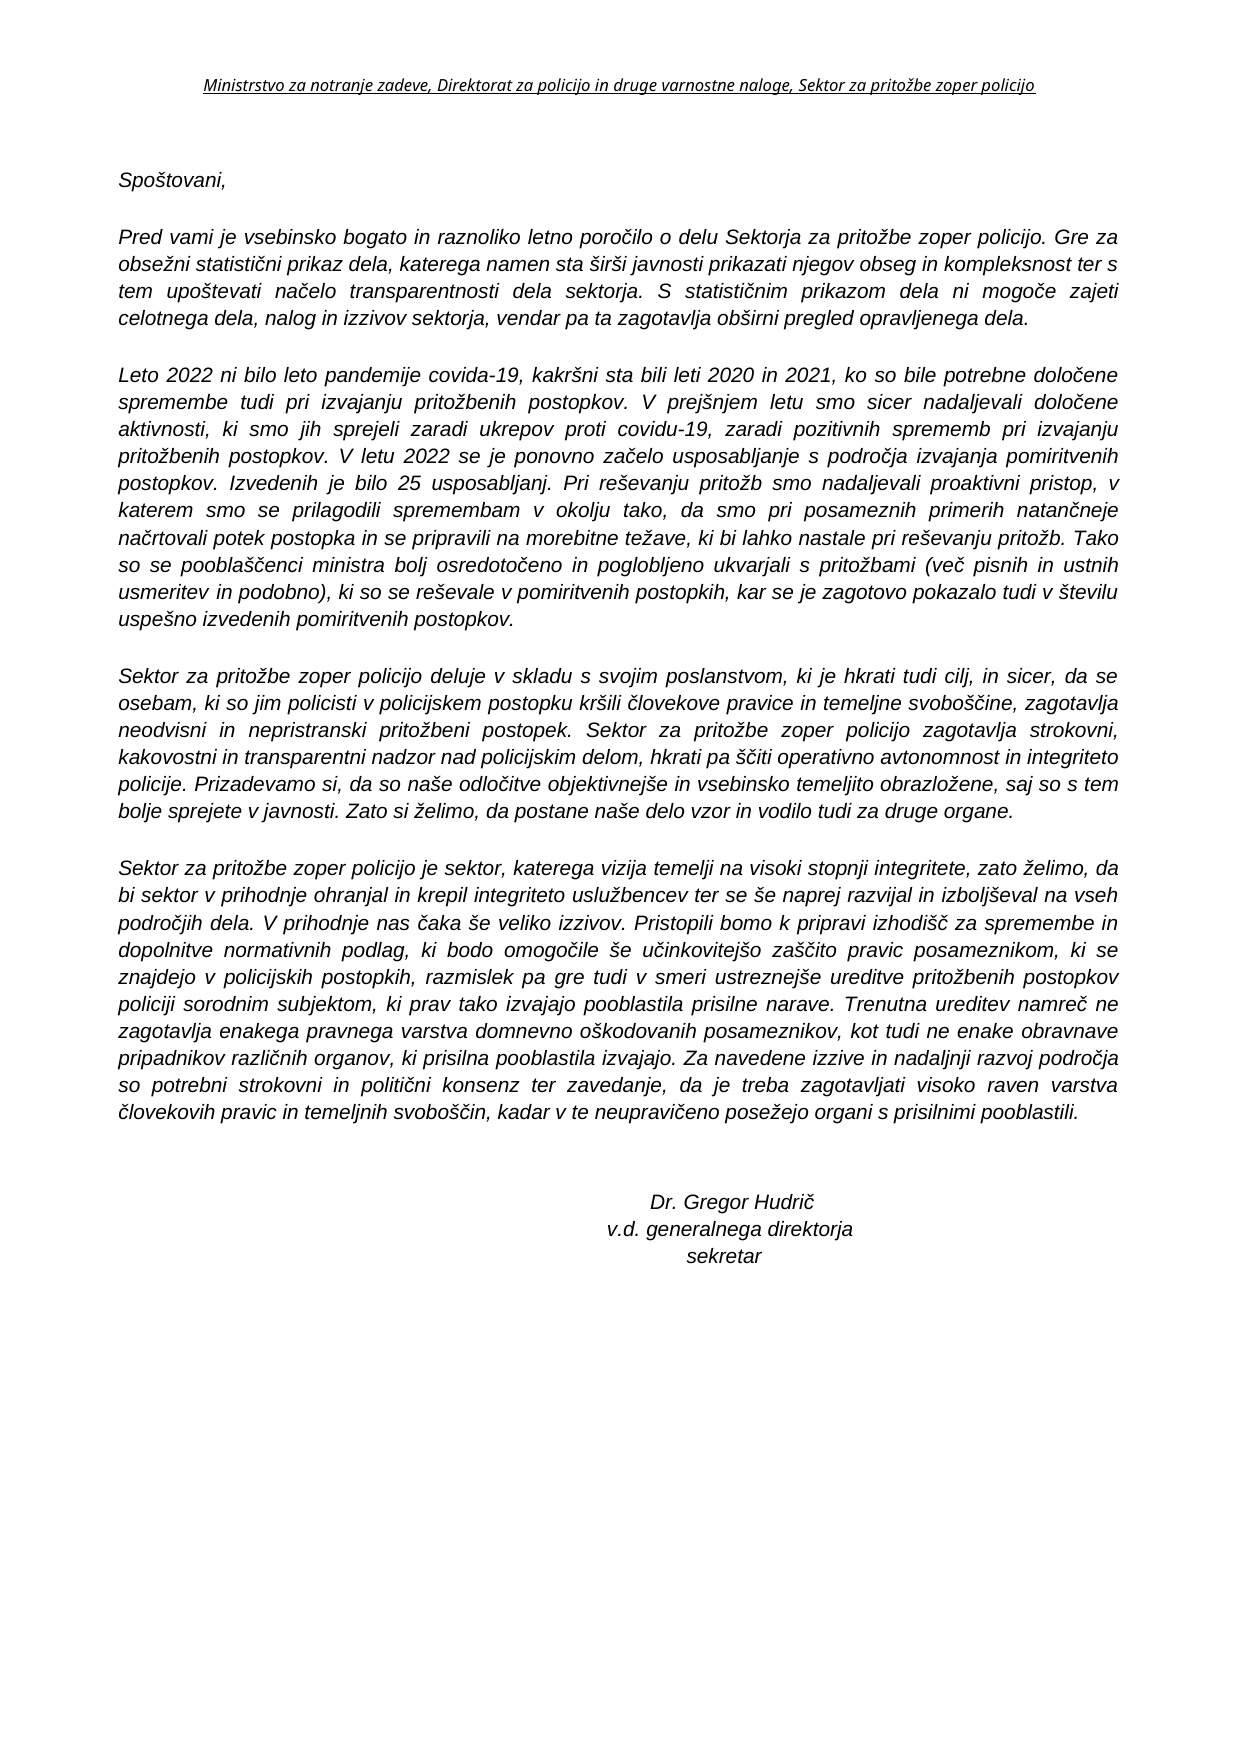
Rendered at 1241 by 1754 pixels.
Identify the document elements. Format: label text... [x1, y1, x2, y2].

text Sektor za pritožbe zoper policijo deluje v skladu s svojim poslanstvom, ki je hkrati tudi cilj, in sicer, da se osebam, ki so jim policisti v policijskem postopku kršili človekove pravice in temeljne svoboščine, zagotavlja neodvisni in nepristranski pritožbeni postopek. Sektor za pritožbe zoper policijo zagotavlja strokovni, kakovostni in transparentni nadzor nad policijskim delom, hkrati pa ščiti operativno avtonomnost in integriteto policije. Prizadevamo si, da so naše odločitve objektivnejše in vsebinsko temeljito obrazložene, saj so s tem bolje sprejete v javnosti. Zato si želimo, da postane naše delo vzor in vodilo tudi za druge organe. [118, 662, 1122, 824]
text Dr. Gregor Hudrič [650, 1187, 1122, 1214]
text Pred vami je vsebinsko bogato in raznoliko letno poročilo o delu Sektorja za pritožbe zoper policijo. Gre za obsežni statistični prikaz dela, katerega namen sta širši javnosti prikazati njegov obseg in kompleksnost ter s tem upoštevati načelo transparentnosti dela sektorja. S statističnim prikazom dela ni mogoče zajeti celotnega dela, nalog in izzivov sektorja, vendar pa ta zagotavlja obširni pregled opravljenega dela. [118, 222, 1122, 331]
text Spoštovani, [118, 165, 1122, 192]
text v.d. generalnega direktorja [561, 1214, 1122, 1242]
text sekretar [561, 1242, 1122, 1269]
text Sektor za pritožbe zoper policijo je sektor, katerega vizija temelji na visoki stopnji integritete, zato želimo, da bi sektor v prihodnje ohranjal in krepil integriteto uslužbencev ter se še naprej razvijal in izboljševal na vseh področjih dela. V prihodnje nas čaka še veliko izzivov. Pristopili bomo k pripravi izhodišč za spremembe in dopolnitve normativnih podlag, ki bodo omogočile še učinkovitejšo zaščito pravic posameznikom, ki se znajdejo v policijskih postopkih, razmislek pa gre tudi v smeri ustreznejše ureditve pritožbenih postopkov policiji sorodnim subjektom, ki prav tako izvajajo pooblastila prisilne narave. Trenutna ureditev namreč ne zagotavlja enakega pravnega varstva domnevno oškodovanih posameznikov, kot tudi ne enake obravnave pripadnikov različnih organov, ki prisilna pooblastila izvajajo. Za navedene izzive in nadaljnji razvoj področja so potrebni strokovni in politični konsenz ter zavedanje, da je treba zagotavljati visoko raven varstva človekovih pravic in temeljnih svoboščin, kadar v te neupravičeno posežejo organi s prisilnimi pooblastili. [118, 854, 1122, 1125]
text Leto 2022 ni bilo leto pandemije covida-19, kakršni sta bili leti 2020 in 2021, ko so bile potrebne določene spremembe tudi pri izvajanju pritožbenih postopkov. V prejšnjem letu smo sicer nadaljevali določene aktivnosti, ki smo jih sprejeli zaradi ukrepov proti covidu-19, zaradi pozitivnih sprememb pri izvajanju pritožbenih postopkov. V letu 2022 se je ponovno začelo usposabljanje s področja izvajanja pomiritvenih postopkov. Izvedenih je bilo 25 usposabljanj. Pri reševanju pritožb smo nadaljevali proaktivni pristop, v katerem smo se prilagodili spremembam v okolju tako, da smo pri posameznih primerih natančneje načrtovali potek postopka in se pripravili na morebitne težave, ki bi lahko nastale pri reševanju pritožb. Tako so se pooblaščenci ministra bolj osredotočeno in poglobljeno ukvarjali s pritožbami (več pisnih in ustnih usmeritev in podobno), ki so se reševale v pomiritvenih postopkih, kar se je zagotovo pokazalo tudi v številu uspešno izvedenih pomiritvenih postopkov. [118, 361, 1122, 632]
